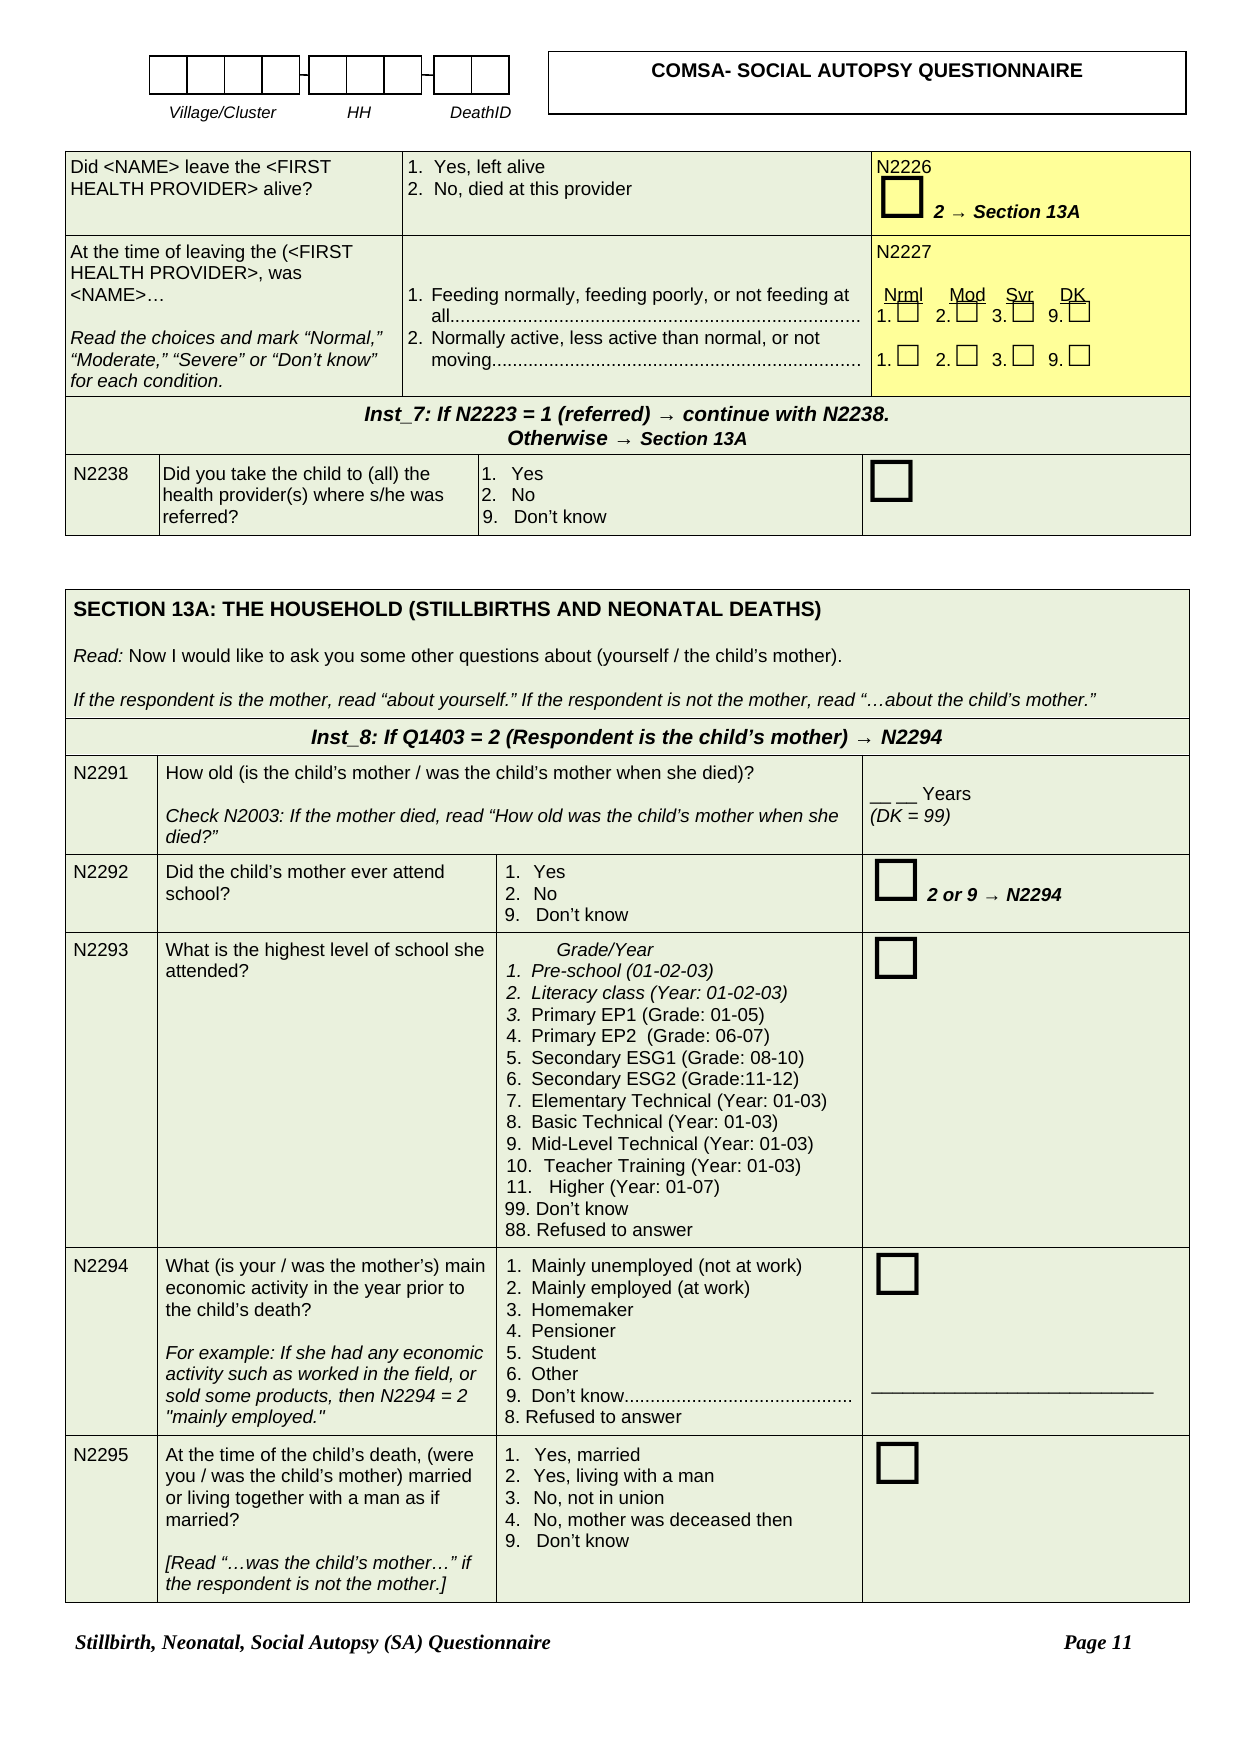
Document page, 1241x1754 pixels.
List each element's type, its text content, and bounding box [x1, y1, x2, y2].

table_cell N2293 [66, 933, 157, 1247]
table_cell At the time of leaving the (<FIRST HEALTH PROVIDER>, was <NAME>… Read the choices and mark “Normal,” “Moderate,” “Severe” or “Don’t know” for each condition. [66, 236, 402, 396]
table_cell Yes, left alive No, died at this provider [403, 152, 871, 235]
table_cell N2227 Nrml Mod Svr DK 1. □ 2. □ 3. □ 9. □ 1. □ 2. □ 3. □ 9. □ [872, 236, 1190, 396]
table_cell 2 or 9 → N2294 [863, 855, 1189, 932]
table_cell At the time of the child’s death, (were you / was the child’s mother) married or living together with a man as if married? [Read “…was the child’s mother…” if the respondent is not the mother.] [158, 1436, 496, 1602]
table_cell [863, 1436, 1189, 1602]
table_cell N2294 [66, 1248, 157, 1435]
table_cell N2295 [66, 1436, 157, 1602]
table_cell ___________________________ [863, 1248, 1189, 1435]
table_cell Did the child’s mother ever attend school? [158, 855, 496, 932]
table_cell Inst_8: If Q1403 = 2 (Respondent is the child’s mother) → N2294 [66, 719, 1189, 754]
table_cell N2238 [66, 455, 159, 535]
table_cell Yes, married Yes, living with a man No, not in union No, mother was deceased then 9. Don’t know [497, 1436, 862, 1602]
table_cell [863, 455, 1190, 535]
table_header SECTION 13A: THE HOUSEHOLD (STILLBIRTHS AND NEONATAL DEATHS) Read: Now I would like to ask you some other questions about (yourself / the child’s mother). If the respondent is the mother, read “about yourself.” If the respondent is not the mother, read “…about the child’s mother.” [66, 590, 1189, 717]
table_cell N2226 2 → Section 13A [872, 152, 1190, 235]
table_cell Feeding normally, feeding poorly, or not feeding at all Normally active, less active than normal, or not moving [403, 236, 871, 396]
table_cell N2292 [66, 855, 157, 932]
table_cell [863, 933, 1189, 1247]
table_cell Did <NAME> leave the <FIRST HEALTH PROVIDER> alive? [66, 152, 402, 235]
table_cell Inst_7: If N2223 = 1 (referred) → continue with N2238. Otherwise → Section 13A [66, 397, 1190, 454]
table_cell What (is your / was the mother’s) main economic activity in the year prior to the child’s death? For example: If she had any economic activity such as worked in the field, or sold some products, then N2294 = 2 "mainly employed." [158, 1248, 496, 1435]
table_cell Yes No 9. Don’t know [497, 855, 862, 932]
table_cell How old (is the child’s mother / was the child’s mother when she died)? Check N2003: If the mother died, read “How old was the child’s mother when she died?” [158, 756, 862, 854]
table_cell What is the highest level of school she attended? [158, 933, 496, 1247]
table_cell Mainly unemployed (not at work) Mainly employed (at work) Homemaker Pensioner Student Other Don’t know 8. Refused to answer [497, 1248, 862, 1435]
table_cell N2291 [66, 756, 157, 854]
table_cell Yes No 9. Don’t know [479, 455, 862, 535]
table_cell __ __ Years (DK = 99) [863, 756, 1189, 854]
table_cell Grade/Year Pre-school (01-02-03) Literacy class (Year: 01-02-03) Primary EP1 (Grade: 01-05) Primary EP2 (Grade: 06-07) Secondary ESG1 (Grade: 08-10) Secondary ESG2 (Grade:11-12) Elementary Technical (Year: 01-03) Basic Technical (Year: 01-03) Mid-Level Technical (Year: 01-03) Teacher Training (Year: 01-03) Higher (Year: 01-07) 99. Don’t know 88. Refused to answer [497, 933, 862, 1247]
table_cell Did you take the child to (all) the health provider(s) where s/he was referred? [160, 455, 478, 535]
